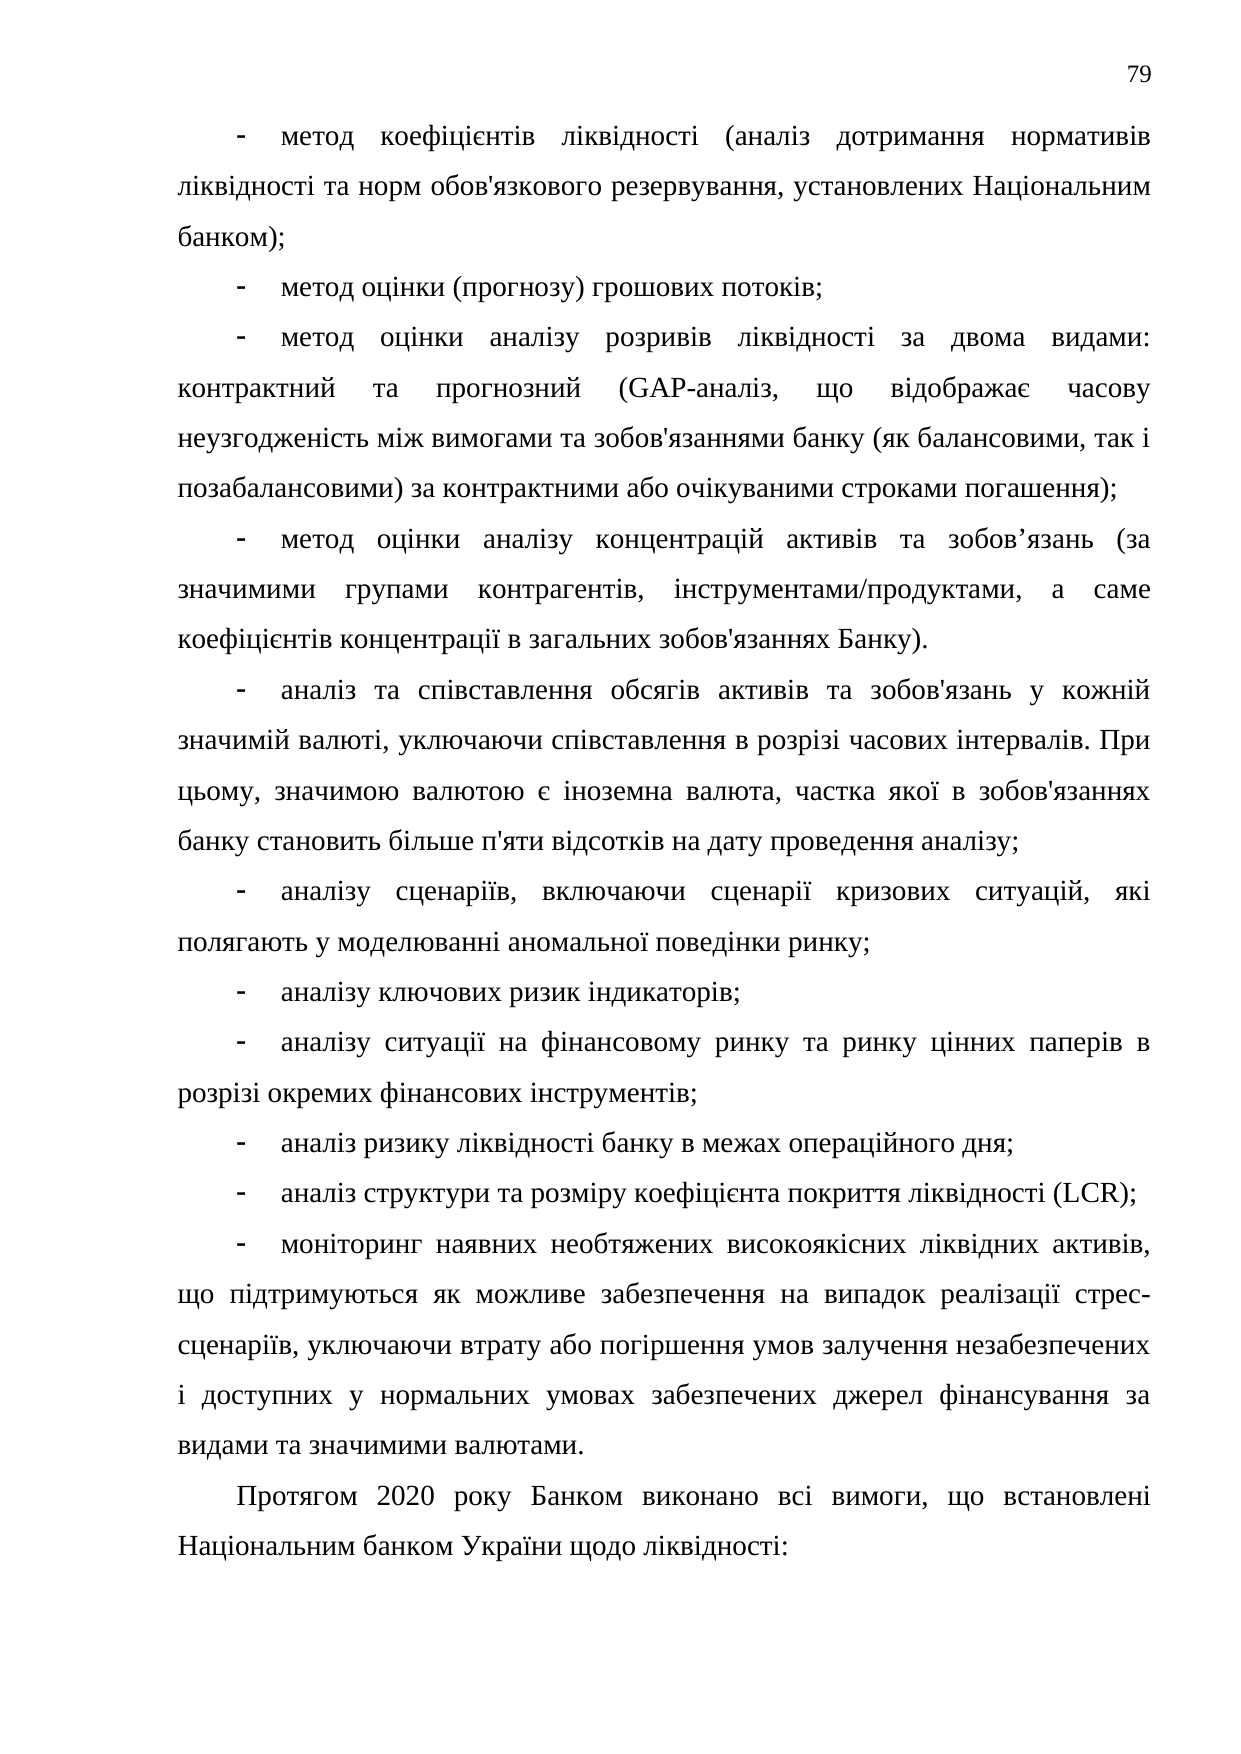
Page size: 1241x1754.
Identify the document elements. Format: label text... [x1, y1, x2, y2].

list метод оцінки аналізу розривів ліквідності за двома видами: контрактний та прогнозний (GAP-аналіз, що відображає часову неузгодженість між вимогами та зобов'язаннями банку (як балансовими, так і позабалансовими) за контрактними або очікуваними строками погашення); [177, 319, 1152, 504]
list аналізу сценаріїв, включаючи сценарії кризових ситуацій, які полягають у моделюванні аномальної поведінки ринку; [177, 873, 1152, 957]
list Протягом 2020 року Банком виконано всі вимоги, що встановлені Національним банком України щодо ліквідності: [177, 1478, 1152, 1562]
list метод оцінки (прогнозу) грошових потоків; [177, 269, 1152, 303]
list аналізу ключових ризик індикаторів; [177, 974, 1152, 1008]
list метод оцінки аналізу концентрацій активів та зобов’язань (за значимими групами контрагентів, інструментами/продуктами, а саме коефіцієнтів концентрації в загальних зобов'язаннях Банку). [177, 521, 1152, 655]
list аналіз структури та розміру коефіцієнта покриття ліквідності (LCR); [177, 1176, 1152, 1209]
list аналіз ризику ліквідності банку в межах операційного дня; [177, 1125, 1152, 1159]
list моніторинг наявних необтяжених високоякісних ліквідних активів, що підтримуються як можливе забезпечення на випадок реалізації стрес-сценаріїв, уключаючи втрату або погіршення умов залучення незабезпечених і доступних у нормальних умовах забезпечених джерел фінансування за видами та значимими валютами. [177, 1226, 1152, 1461]
list метод коефіцієнтів ліквідності (аналіз дотримання нормативів ліквідності та норм обов'язкового резервування, установлених Національним банком); [177, 118, 1152, 252]
list аналізу ситуації на фінансовому ринку та ринку цінних паперів в розрізі окремих фінансових інструментів; [177, 1024, 1152, 1108]
list аналіз та співставлення обсягів активів та зобов'язань у кожній значимій валюті, уключаючи співставлення в розрізі часових інтервалів. При цьому, значимою валютою є іноземна валюта, частка якої в зобов'язаннях банку становить більше п'яти відсотків на дату проведення аналізу; [177, 672, 1152, 857]
